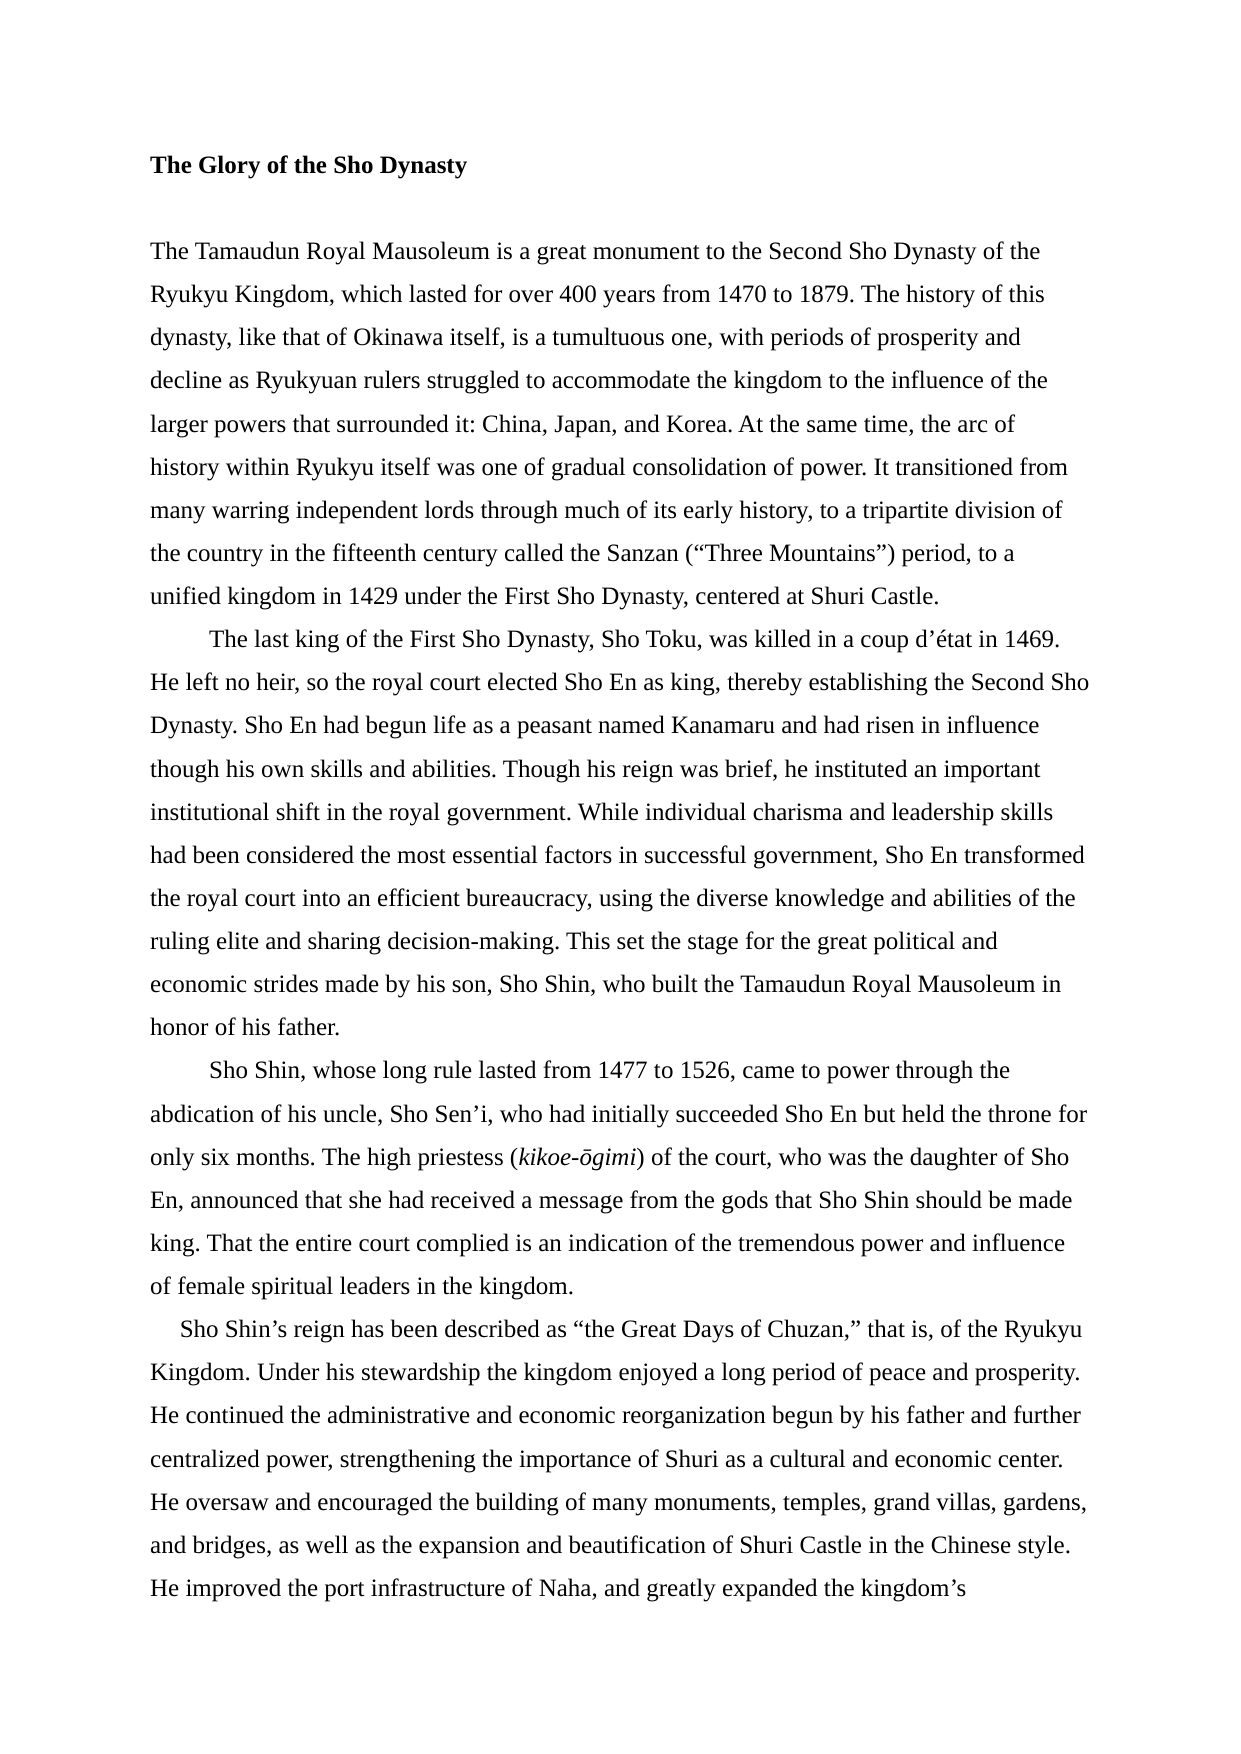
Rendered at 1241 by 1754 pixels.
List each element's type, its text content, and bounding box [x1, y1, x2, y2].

text The last king of the First Sho Dynasty, Sho Toku, was killed in a coup d’état in 1469. He left no heir, so the royal court elected Sho En as king, thereby establishing the Second Sho Dynasty. Sho En had begun life as a peasant named Kanamaru and had risen in influence though his own skills and abilities. Though his reign was brief, he instituted an important institutional shift in the royal government. While individual charisma and leadership skills had been considered the most essential factors in successful government, Sho En transformed the royal court into an efficient bureaucracy, using the diverse knowledge and abilities of the ruling elite and sharing decision-making. This set the stage for the great political and economic strides made by his son, Sho Shin, who built the Tamaudun Royal Mausoleum in honor of his father. [150, 624, 1090, 1041]
text Sho Shin, whose long rule lasted from 1477 to 1526, came to power through the abdication of his uncle, Sho Sen’i, who had initially succeeded Sho En but held the throne for only six months. The high priestess (kikoe-ōgimi) of the court, who was the daughter of Sho En, announced that she had received a message from the gods that Sho Shin should be made king. That the entire court complied is an indication of the tremendous power and influence of female spiritual leaders in the kingdom. [150, 1056, 1090, 1300]
text The Tamaudun Royal Mausoleum is a great monument to the Second Sho Dynasty of the Ryukyu Kingdom, which lasted for over 400 years from 1470 to 1879. The history of this dynasty, like that of Okinawa itself, is a tumultuous one, with periods of prosperity and decline as Ryukyuan rulers struggled to accommodate the kingdom to the influence of the larger powers that surrounded it: China, Japan, and Korea. At the same time, the arc of history within Ryukyu itself was one of gradual consolidation of power. It transitioned from many warring independent lords through much of its early history, to a tripartite division of the country in the fifteenth century called the Sanzan (“Three Mountains”) period, to a unified kingdom in 1429 under the First Sho Dynasty, centered at Shuri Castle. [150, 236, 1090, 610]
text The Glory of the Sho Dynasty [150, 150, 1090, 179]
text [150, 1314, 1090, 1602]
